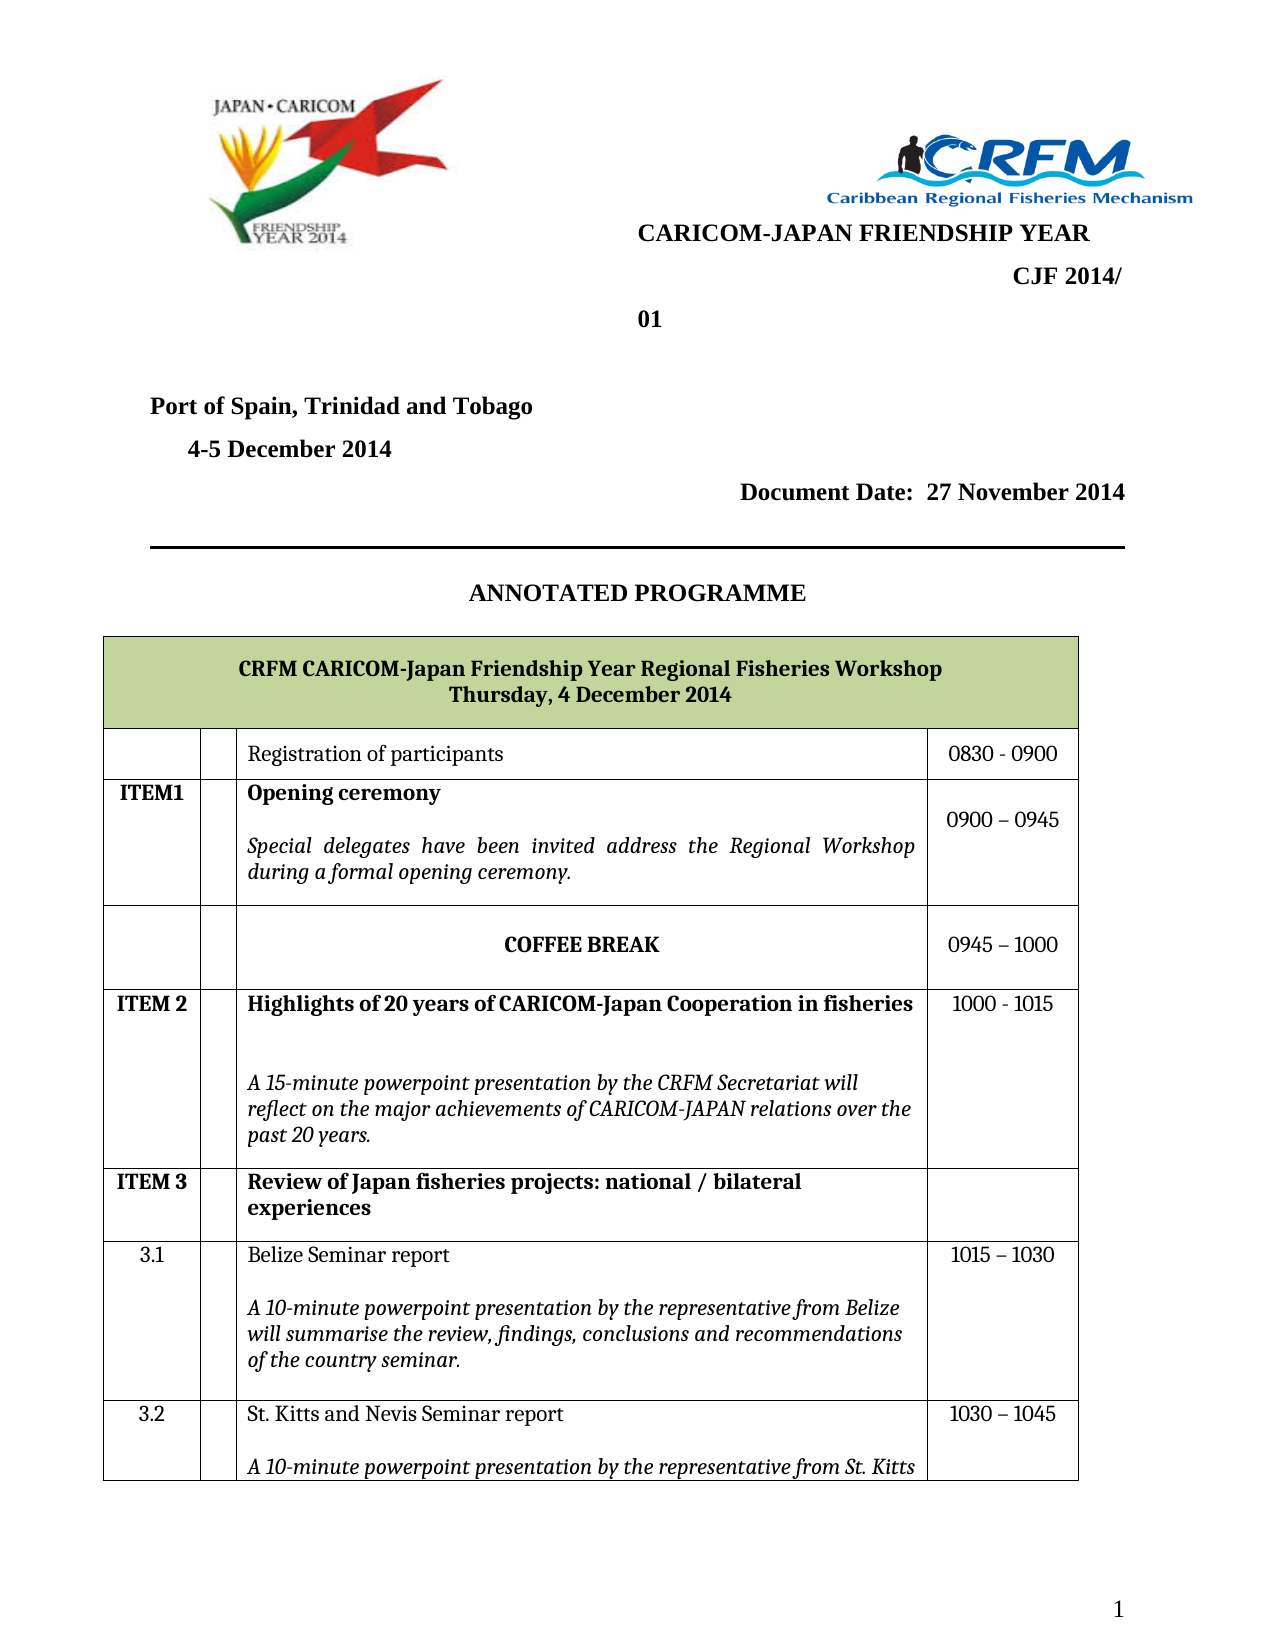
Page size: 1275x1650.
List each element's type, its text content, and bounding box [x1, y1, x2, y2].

table_header CRFM CARICOM-Japan Friendship Year Regional Fisheries Workshop Thursday, 4 December 2014 [104, 637, 1078, 728]
table_cell [104, 729, 200, 779]
table_cell ITEM 3 [104, 1169, 200, 1241]
table_cell [201, 729, 236, 779]
table_cell Highlights of 20 years of CARICOM-Japan Cooperation in fisheries A 15-minute powerpoint presentation by the CRFM Secretariat will reflect on the major achievements of CARICOM-JAPAN relations over the past 20 years. [237, 990, 927, 1168]
table_cell [201, 780, 236, 905]
picture [820, 132, 1195, 208]
table_cell [201, 1242, 236, 1400]
table_cell ITEM 2 [104, 990, 200, 1168]
table_cell [201, 1169, 236, 1241]
table_cell ITEM1 [104, 780, 200, 905]
subtitle ANNOTATED PROGRAMME [150, 578, 1125, 607]
table_cell Opening ceremony Special delegates have been invited address the Regional Workshop during a formal opening ceremony. [237, 780, 927, 905]
table_cell 1030 – 1045 [928, 1401, 1078, 1480]
picture [170, 76, 485, 251]
table_cell 1000 - 1015 [928, 990, 1078, 1168]
table_cell 3.2 [104, 1401, 200, 1480]
table_cell 0945 – 1000 [928, 906, 1078, 989]
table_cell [237, 1401, 927, 1480]
table_cell [928, 1169, 1078, 1241]
table_cell 0830 - 0900 [928, 729, 1078, 779]
table_cell Review of Japan fisheries projects: national / bilateral experiences [237, 1169, 927, 1241]
table_cell [201, 990, 236, 1168]
text 4-5 December 2014 Document Date: 27 November 2014 [150, 434, 1125, 506]
text Port of Spain, Trinidad and Tobago [150, 391, 1125, 419]
table_cell COFFEE BREAK [237, 906, 927, 989]
table_cell Belize Seminar report A 10-minute powerpoint presentation by the representative from Belize will summarise the review, findings, conclusions and recommendations of the country seminar. [237, 1242, 927, 1400]
subtitle CARICOM-JAPAN FRIENDSHIP YEAR CJF 2014/ 01 [637, 218, 1125, 333]
table_cell 3.1 [104, 1242, 200, 1400]
table_cell 0900 – 0945 [928, 780, 1078, 905]
table_cell [201, 906, 236, 989]
table_cell [104, 906, 200, 989]
table_cell 1015 – 1030 [928, 1242, 1078, 1400]
table_cell Registration of participants [237, 729, 927, 779]
table_cell [201, 1401, 236, 1480]
